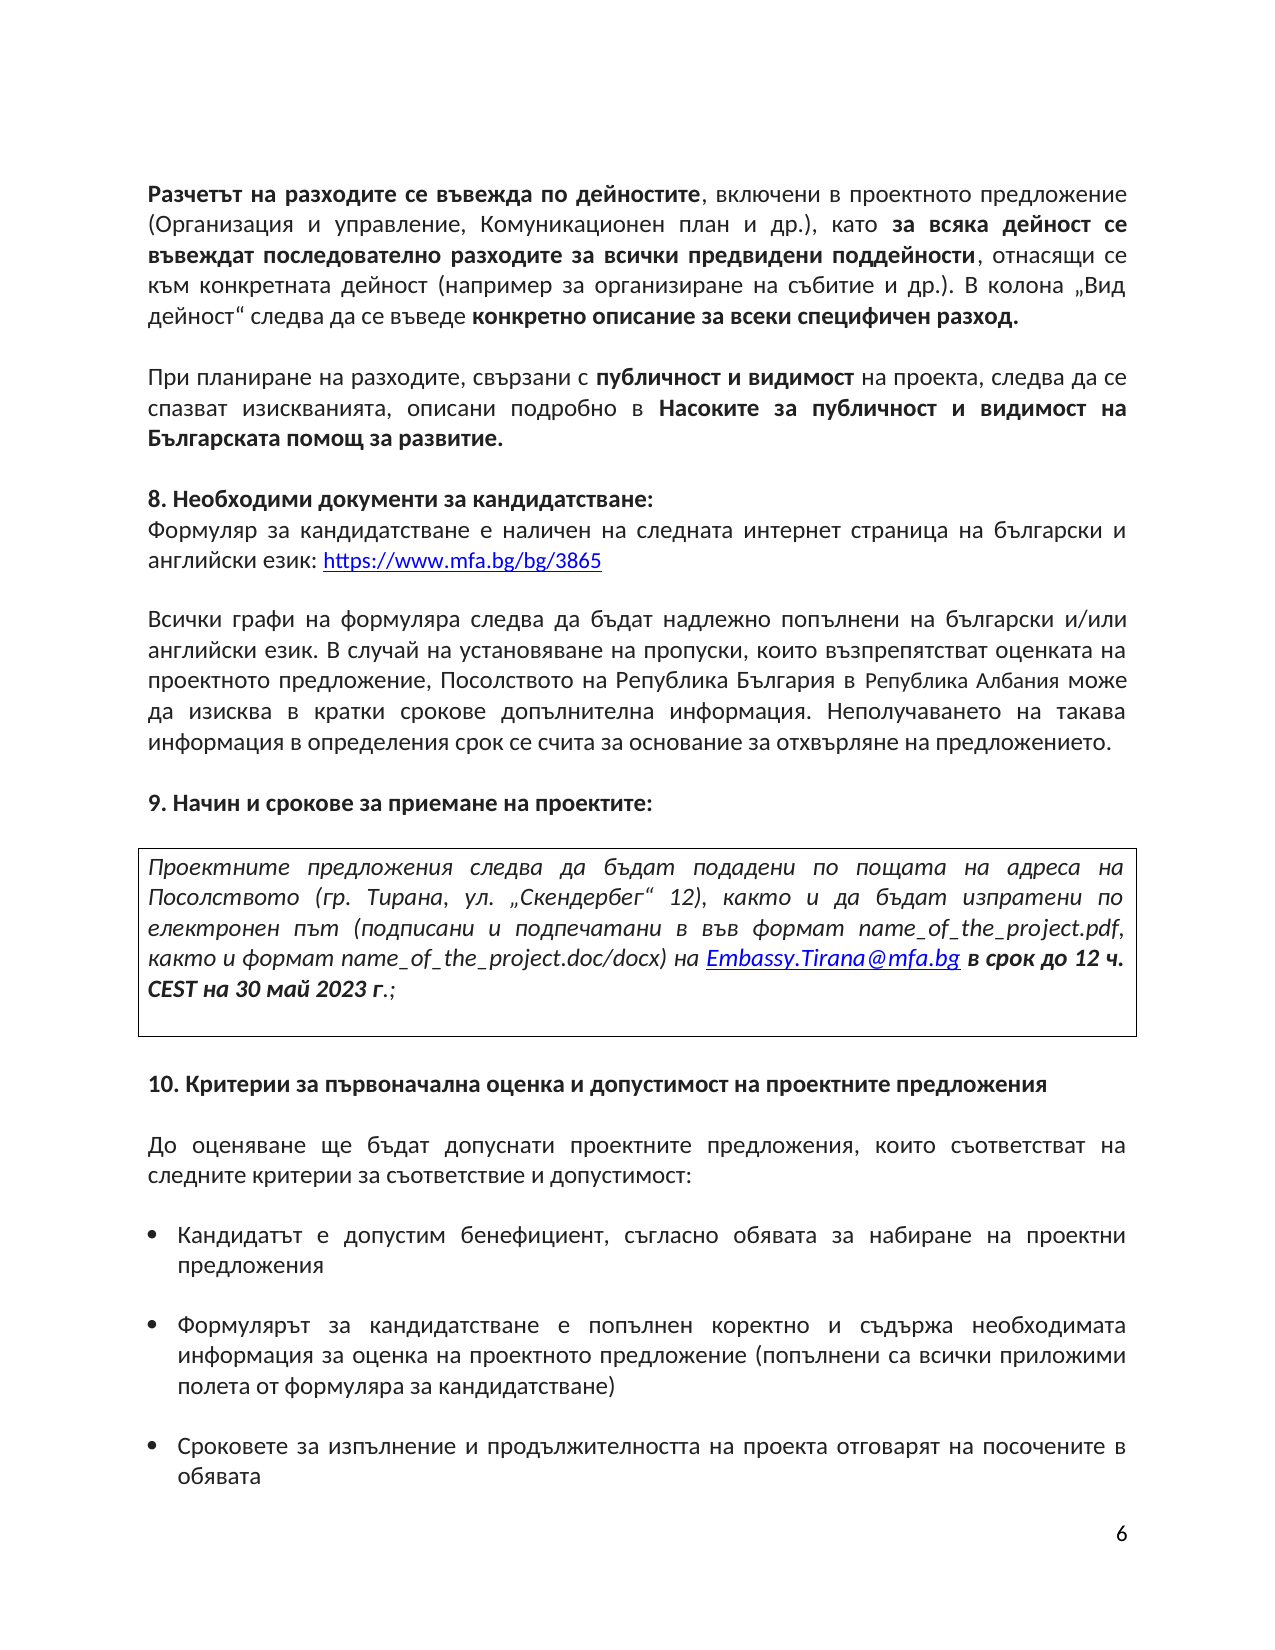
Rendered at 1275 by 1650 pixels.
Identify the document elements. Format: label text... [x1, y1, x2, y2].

text Разчетът на разходите се въвежда по дейностите, включени в проектното предложение (Организация и управление, Комуникационен план и др.), като за всяка дейност се въвеждат последователно разходите за всички предвидени поддейности, отнасящи се към конкретната дейност (например за организиране на събитие и др.). В колона „Вид дейност“ следва да се въведе конкретно описание за всеки специфичен разход. [148, 178, 1127, 331]
list Сроковете за изпълнение и продължителността на проекта отговарят на посочените в обявата [148, 1430, 1127, 1491]
text Всички графи на формуляра следва да бъдат надлежно попълнени на български и/или английски език. В случай на установяване на пропуски, които възпрепятстват оценката на проектното предложение, Посолството на Република България в Република Албания може да изисква в кратки срокове допълнителна информация. Неполучаването на такава информация в определения срок се счита за основание за отхвърляне на предложението. [148, 604, 1127, 756]
text 10. Критерии за първоначална оценка и допустимост на проектните предложения [148, 1068, 1127, 1098]
text 9. Начин и срокове за приемане на проектите: [148, 787, 1127, 817]
text 8. Необходими документи за кандидатстване: [148, 483, 1127, 514]
text Формуляр за кандидатстване е наличен на следната интернет страница на български и английски език: https://www.mfa.bg/bg/3865 [148, 514, 1127, 575]
list Кандидатът е допустим бенефициент, съгласно обявата за набиране на проектни предложения [148, 1219, 1127, 1280]
text До оценяване ще бъдат допуснати проектните предложения, които съответстват на следните критерии за съответствие и допустимост: [148, 1129, 1127, 1190]
text При планиране на разходите, свързани с публичност и видимост на проекта, следва да се спазват изискванията, описани подробно в Насоките за публичност и видимост на Българската помощ за развитие. [148, 361, 1127, 453]
list Формулярът за кандидатстване е попълнен коректно и съдържа необходимата информация за оценка на проектното предложение (попълнени са всички приложими полета от формуляра за кандидатстване) [148, 1309, 1127, 1401]
text Проектните предложения следва да бъдат подадени по пощата на адреса на Посолството (гр. Тирана, ул. „Скендербег“ 12), както и да бъдат изпратени по електронен път (подписани и подпечатани в във формат name_of_the_project.pdf, както и формат name_of_the_project.doc/docx) на Embassy.Tirana@mfa.bg в срок до 12 ч. CEST на 30 май 2023 г.; [139, 849, 1136, 1000]
